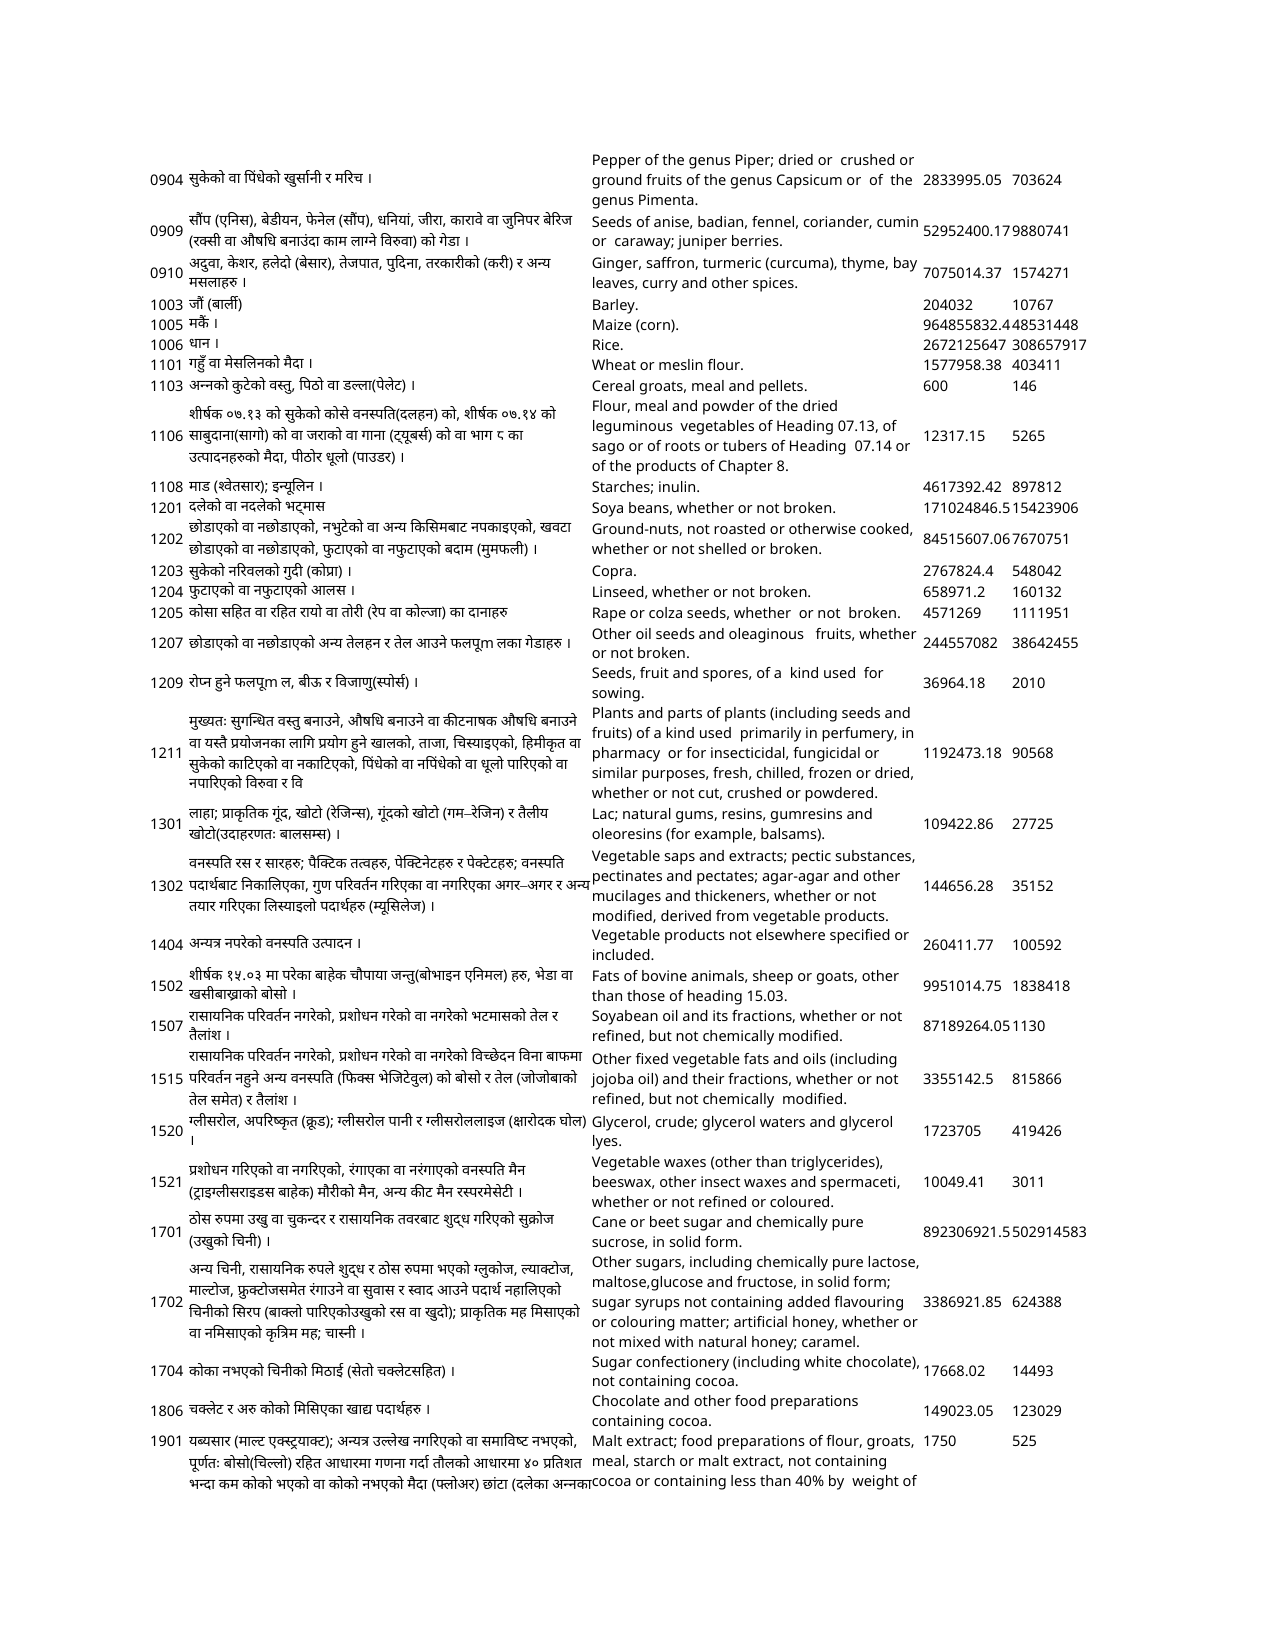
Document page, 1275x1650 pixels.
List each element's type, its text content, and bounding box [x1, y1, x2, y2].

table_cell सुकेको वा पिंधेको खुर्सानी र मरिच । [189, 150, 592, 210]
table_cell 1207 [150, 624, 189, 663]
table_cell 1006 [150, 335, 189, 355]
table_cell 600 [923, 375, 1012, 396]
table_cell 1302 [150, 846, 189, 925]
table_cell लाहा; प्राकृतिक गूंद, खोटो (रेजिन्स), गूंदको खोटो (गम–रेजिन) र तैलीय खोटो(उदाहरणतः बालसम्स) । [189, 803, 592, 846]
table_cell Chocolate and other food preparations containing cocoa. [592, 1391, 923, 1431]
table_cell 1838418 [1012, 965, 1099, 1006]
table_cell 897812 [1012, 476, 1099, 497]
table_cell Plants and parts of plants (including seeds and fruits) of a kind used primarily in perfumery, in pharmacy or for insecticidal, fungicidal or similar purposes, fresh, chilled, frozen or dried, whether or not cut, crushed or powdered. [592, 703, 923, 802]
table_cell 1201 [150, 498, 189, 517]
table_cell रोप्न हुने फलपूmल, बीऊ र विजाणु(स्पोर्स) । [189, 663, 592, 703]
table_cell 1205 [150, 602, 189, 623]
table_cell 1204 [150, 582, 189, 602]
table_cell 1574271 [1012, 253, 1099, 293]
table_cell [592, 1431, 923, 1496]
table_cell 1520 [150, 1111, 189, 1152]
table_cell 892306921.5 [923, 1211, 1012, 1252]
table_cell Maize (corn). [592, 315, 923, 335]
table_cell 14493 [1012, 1351, 1099, 1391]
table_cell 38642455 [1012, 624, 1099, 663]
table_cell 0910 [150, 253, 189, 293]
table_cell कोसा सहित वा रहित रायो वा तोरी (रेप वा कोल्जा) का दानाहरु [189, 602, 592, 623]
table_cell 12317.15 [923, 396, 1012, 476]
table_cell अन्नको कुटेको वस्तु, पिठो वा डल्ला(पेलेट) । [189, 375, 592, 396]
table_cell 2672125647 [923, 335, 1012, 355]
table_cell 7670751 [1012, 517, 1099, 560]
table_cell 204032 [923, 294, 1012, 315]
table_cell Soya beans, whether or not broken. [592, 498, 923, 517]
table_cell 9951014.75 [923, 965, 1012, 1006]
table_cell जौं (बार्ली) [189, 294, 592, 315]
table_cell 90568 [1012, 703, 1099, 802]
table_cell Fats of bovine animals, sheep or goats, other than those of heading 15.03. [592, 965, 923, 1006]
table_cell 1108 [150, 476, 189, 497]
table_cell 3386921.85 [923, 1252, 1012, 1351]
table_cell 1130 [1012, 1006, 1099, 1046]
table_cell 87189264.05 [923, 1006, 1012, 1046]
table_cell कोका नभएको चिनीको मिठाई (सेतो चक्लेटसहित) । [189, 1351, 592, 1391]
table_cell 0904 [150, 150, 189, 210]
table_cell 1521 [150, 1152, 189, 1211]
table_cell 1704 [150, 1351, 189, 1391]
table_cell 3011 [1012, 1152, 1099, 1211]
table_cell चक्लेट र अरु कोको मिसिएका खाद्य पदार्थहरु । [189, 1391, 592, 1431]
table_cell 1005 [150, 315, 189, 335]
table_cell 260411.77 [923, 925, 1012, 965]
table_cell धान । [189, 335, 592, 355]
table_cell 1103 [150, 375, 189, 396]
table_cell शीर्षक १५.०३ मा परेका बाहेक चौपाया जन्तु(बोभाइन एनिमल) हरु, भेडा वा खसीबाख्राको बोसो । [189, 965, 592, 1006]
table_cell शीर्षक ०७.१३ को सुकेको कोसे वनस्पति(दलहन) को, शीर्षक ०७.१४ को साबुदाना(सागो) को वा जराको वा गाना (ट्यूबर्स) को वा भाग ८ का उत्पादनहरुको मैदा, पीठोर धूलो (पाउडर) । [189, 396, 592, 476]
table_cell 1003 [150, 294, 189, 315]
table_cell 658971.2 [923, 582, 1012, 602]
table_cell 525 [1012, 1431, 1099, 1496]
table_cell 84515607.06 [923, 517, 1012, 560]
table_cell 17668.02 [923, 1351, 1012, 1391]
table_cell वनस्पति रस र सारहरु; पैक्टिक तत्वहरु, पेक्टिनेटहरु र पेक्टेटहरु; वनस्पति पदार्थबाट निकालिएका, गुण परिवर्तन गरिएका वा नगरिएका अगर–अगर र अन्य तयार गरिएका लिस्याइलो पदार्थहरु (म्यूसिलेज) । [189, 846, 592, 925]
table_cell 9880741 [1012, 210, 1099, 253]
table_cell 5265 [1012, 396, 1099, 476]
table_cell Rice. [592, 335, 923, 355]
table_cell 1209 [150, 663, 189, 703]
table_cell 1806 [150, 1391, 189, 1431]
table_cell 109422.86 [923, 803, 1012, 846]
table_cell 308657917 [1012, 335, 1099, 355]
table_cell 548042 [1012, 560, 1099, 582]
table_cell Vegetable products not elsewhere specified or included. [592, 925, 923, 965]
table_cell 1577958.38 [923, 355, 1012, 375]
table_cell Lac; natural gums, resins, gumresins and oleoresins (for example, balsams). [592, 803, 923, 846]
table_cell Glycerol, crude; glycerol waters and glycerol lyes. [592, 1111, 923, 1152]
table_cell 1101 [150, 355, 189, 375]
table_cell माड (श्वेतसार); इन्यूलिन । [189, 476, 592, 497]
table_cell 1901 [150, 1431, 189, 1496]
table_cell 10049.41 [923, 1152, 1012, 1211]
table_cell Wheat or meslin flour. [592, 355, 923, 375]
table_cell 35152 [1012, 846, 1099, 925]
table_cell 815866 [1012, 1046, 1099, 1111]
table_cell अन्यत्र नपरेको वनस्पति उत्पादन । [189, 925, 592, 965]
table_cell 502914583 [1012, 1211, 1099, 1252]
table_cell Starches; inulin. [592, 476, 923, 497]
table_cell 2833995.05 [923, 150, 1012, 210]
table_cell 2010 [1012, 663, 1099, 703]
table_cell 171024846.5 [923, 498, 1012, 517]
table_cell 1106 [150, 396, 189, 476]
table_cell 703624 [1012, 150, 1099, 210]
table_cell 27725 [1012, 803, 1099, 846]
table_cell Pepper of the genus Piper; dried or crushed or ground fruits of the genus Capsicum or of the genus Pimenta. [592, 150, 923, 210]
table_cell 10767 [1012, 294, 1099, 315]
table_cell 1750 [923, 1431, 1012, 1496]
table_cell 624388 [1012, 1252, 1099, 1351]
table_cell Seeds of anise, badian, fennel, coriander, cumin or caraway; juniper berries. [592, 210, 923, 253]
table_cell 2767824.4 [923, 560, 1012, 582]
table_cell Ginger, saffron, turmeric (curcuma), thyme, bay leaves, curry and other spices. [592, 253, 923, 293]
table_cell छोडाएको वा नछोडाएको अन्य तेलहन र तेल आउने फलपूmलका गेडाहरु । [189, 624, 592, 663]
table_cell 1404 [150, 925, 189, 965]
table_cell 1702 [150, 1252, 189, 1351]
table_cell 403411 [1012, 355, 1099, 375]
table_cell 4617392.42 [923, 476, 1012, 497]
table_cell 149023.05 [923, 1391, 1012, 1431]
table_cell Other fixed vegetable fats and oils (including jojoba oil) and their fractions, whether or not refined, but not chemically modified. [592, 1046, 923, 1111]
table_cell Other oil seeds and oleaginous fruits, whether or not broken. [592, 624, 923, 663]
table_cell रासायनिक परिवर्तन नगरेको, प्रशोधन गरेको वा नगरेको भटमासको तेल र तैलांश । [189, 1006, 592, 1046]
table_cell Ground-nuts, not roasted or otherwise cooked, whether or not shelled or broken. [592, 517, 923, 560]
table_cell Rape or colza seeds, whether or not broken. [592, 602, 923, 623]
table_cell 1192473.18 [923, 703, 1012, 802]
table_cell Cane or beet sugar and chemically pure sucrose, in solid form. [592, 1211, 923, 1252]
table_cell Seeds, fruit and spores, of a kind used for sowing. [592, 663, 923, 703]
table_cell 1203 [150, 560, 189, 582]
table_cell 4571269 [923, 602, 1012, 623]
table_cell 146 [1012, 375, 1099, 396]
table_cell मकैं । [189, 315, 592, 335]
table_cell 144656.28 [923, 846, 1012, 925]
table_cell 52952400.17 [923, 210, 1012, 253]
table_cell छोडाएको वा नछोडाएको, नभुटेको वा अन्य किसिमबाट नपकाइएको, खवटा छोडाएको वा नछोडाएको, फुटाएको वा नफुटाएको बदाम (मुमफली) । [189, 517, 592, 560]
table_cell Other sugars, including chemically pure lactose, maltose,glucose and fructose, in solid form; sugar syrups not containing added flavouring or colouring matter; artificial honey, whether or not mixed with natural honey; caramel. [592, 1252, 923, 1351]
table_cell 7075014.37 [923, 253, 1012, 293]
table_cell Flour, meal and powder of the dried leguminous vegetables of Heading 07.13, of sago or of roots or tubers of Heading 07.14 or of the products of Chapter 8. [592, 396, 923, 476]
table_cell Vegetable waxes (other than triglycerides), beeswax, other insect waxes and spermaceti, whether or not refined or coloured. [592, 1152, 923, 1211]
table_cell 1701 [150, 1211, 189, 1252]
table_cell 100592 [1012, 925, 1099, 965]
table_cell 1301 [150, 803, 189, 846]
table_cell Copra. [592, 560, 923, 582]
table_cell अदुवा, केशर, हलेदो (बेसार), तेजपात, पुदिना, तरकारीको (करी) र अन्य मसलाहरु । [189, 253, 592, 293]
table_cell Vegetable saps and extracts; pectic substances, pectinates and pectates; agar-agar and other mucilages and thickeners, whether or not modified, derived from vegetable products. [592, 846, 923, 925]
table_cell 1502 [150, 965, 189, 1006]
table_cell 1507 [150, 1006, 189, 1046]
table_cell सुकेको नरिवलको गुदी (कोप्रा) । [189, 560, 592, 582]
table_cell 160132 [1012, 582, 1099, 602]
table_cell 419426 [1012, 1111, 1099, 1152]
table_cell Soyabean oil and its fractions, whether or not refined, but not chemically modified. [592, 1006, 923, 1046]
table_cell 48531448 [1012, 315, 1099, 335]
table_cell सौंप (एनिस), बेडीयन, फेनेल (सौंप), धनियां, जीरा, कारावे वा जुनिपर बेरिज (रक्सी वा औषधि बनाउंदा काम लाग्ने विरुवा) को गेडा । [189, 210, 592, 253]
table_cell गहुँ वा मेसलिनको मैदा । [189, 355, 592, 375]
table_cell Linseed, whether or not broken. [592, 582, 923, 602]
table_cell ग्लीसरोल, अपरिष्कृत (क्रूड); ग्लीसरोल पानी र ग्लीसरोललाइज (क्षारोदक घोल) । [189, 1111, 592, 1152]
table_cell रासायनिक परिवर्तन नगरेको, प्रशोधन गरेको वा नगरेको विच्छेदन विना बाफमा परिवर्तन नहुने अन्य वनस्पति (फिक्स भेजिटेवुल) को बोसो र तेल (जोजोबाको तेल समेत) र तैलांश । [189, 1046, 592, 1111]
table_cell 1202 [150, 517, 189, 560]
table_cell 36964.18 [923, 663, 1012, 703]
table_cell दलेको वा नदलेको भट्मास [189, 498, 592, 517]
table_cell 1515 [150, 1046, 189, 1111]
table_cell फुटाएको वा नफुटाएको आलस । [189, 582, 592, 602]
table_cell Barley. [592, 294, 923, 315]
table_cell Cereal groats, meal and pellets. [592, 375, 923, 396]
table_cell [189, 1431, 592, 1496]
table_cell 3355142.5 [923, 1046, 1012, 1111]
table_cell अन्य चिनी, रासायनिक रुपले शुद्ध र ठोस रुपमा भएको ग्लुकोज, ल्याक्टोज, माल्टोज, फ्रुक्टोजसमेत रंगाउने वा सुवास र स्वाद आउने पदार्थ नहालिएको चिनीको सिरप (बाक्लो पारिएकोउखुको रस वा खुदो); प्राकृतिक मह मिसाएको वा नमिसाएको कृत्रिम मह; चास्नी । [189, 1252, 592, 1351]
table_cell प्रशोधन गरिएको वा नगरिएको, रंगाएका वा नरंगाएको वनस्पति मैन (ट्राइग्लीसराइडस बाहेक) मौरीको मैन, अन्य कीट मैन रस्परमेसेटी । [189, 1152, 592, 1211]
table_cell Sugar confectionery (including white chocolate), not containing cocoa. [592, 1351, 923, 1391]
table_cell 964855832.4 [923, 315, 1012, 335]
table_cell ठोस रुपमा उखु वा चुकन्दर र रासायनिक तवरबाट शुद्ध गरिएको सुक्रोज (उखुको चिनी) । [189, 1211, 592, 1252]
table_cell 123029 [1012, 1391, 1099, 1431]
table_cell 1211 [150, 703, 189, 802]
table_cell मुख्यतः सुगन्धित वस्तु बनाउने, औषधि बनाउने वा कीटनाषक औषधि बनाउने वा यस्तै प्रयोजनका लागि प्रयोग हुने खालको, ताजा, चिस्याइएको, हिमीकृत वा सुकेको काटिएको वा नकाटिएको, पिंधेको वा नपिंधेको वा धूलो पारिएको वा नपारिएको विरुवा र वि [189, 703, 592, 802]
table_cell 15423906 [1012, 498, 1099, 517]
table_cell 244557082 [923, 624, 1012, 663]
table_cell 1723705 [923, 1111, 1012, 1152]
table_cell 0909 [150, 210, 189, 253]
table_cell 1111951 [1012, 602, 1099, 623]
